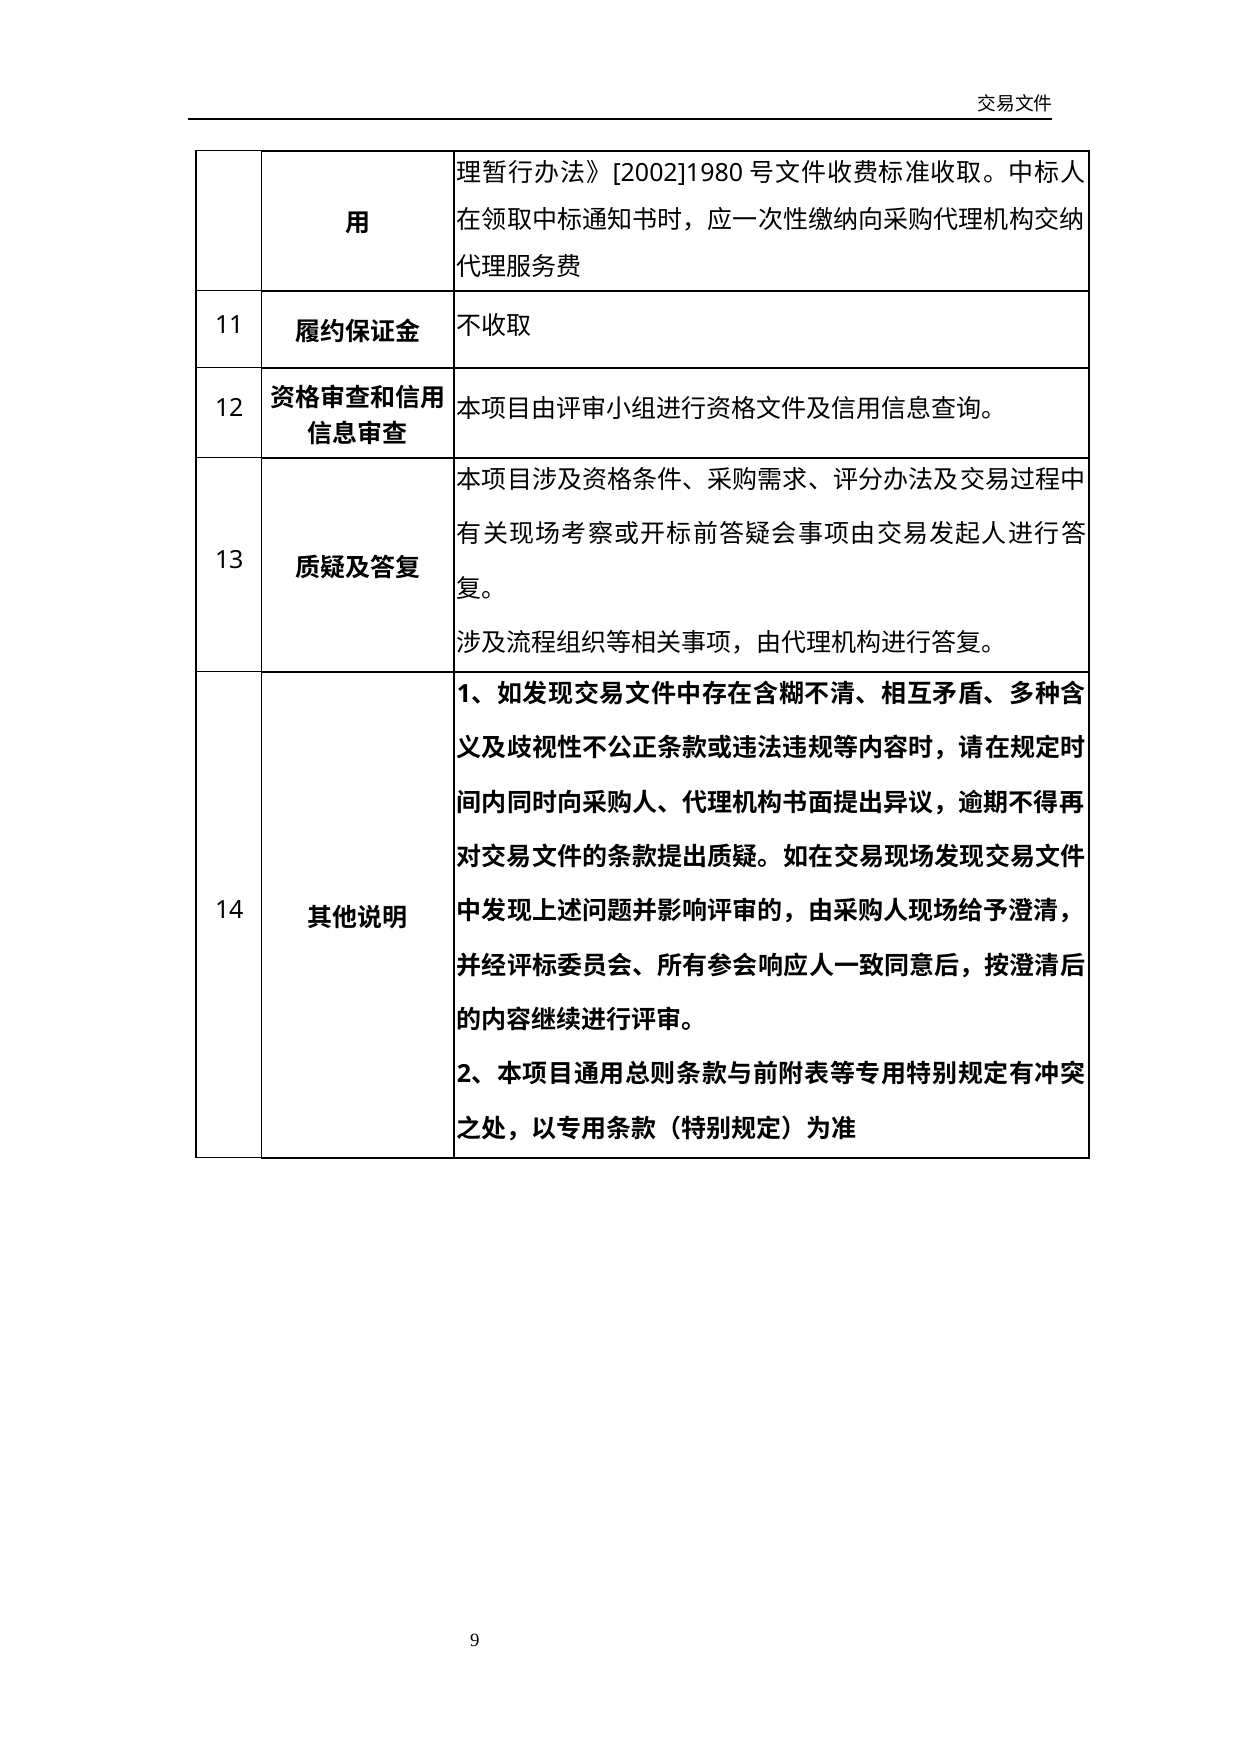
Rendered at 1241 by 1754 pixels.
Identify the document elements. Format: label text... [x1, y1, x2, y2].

table_cell 本项目涉及资格条件、采购需求、评分办法及交易过程中有关现场考察或开标前答疑会事项由交易发起人进行答复。 涉及流程组织等相关事项，由代理机构进行答复。 [455, 459, 1088, 671]
table_cell 资格审查和信用信息审查 [262, 369, 453, 457]
table_cell 10 [197, 151, 261, 290]
table_cell 质疑及答复 [262, 459, 453, 671]
table_cell 11 [197, 291, 261, 367]
table_cell 14 [197, 672, 261, 1157]
table_cell 履约保证金 [262, 292, 453, 367]
table_cell 本项目由评审小组进行资格文件及信用信息查询。 [455, 369, 1088, 457]
table_cell 不收取 [455, 292, 1088, 367]
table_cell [455, 152, 1088, 290]
table_cell 12 [197, 368, 261, 457]
table_cell 其他说明 [262, 673, 453, 1157]
table_cell 1、如发现交易文件中存在含糊不清、相互矛盾、多种含义及歧视性不公正条款或违法违规等内容时，请在规定时间内同时向采购人、代理机构书面提出异议，逾期不得再对交易文件的条款提出质疑。如在交易现场发现交易文件中发现上述问题并影响评审的，由采购人现场给予澄清，并经评标委员会、所有参会响应人一致同意后，按澄清后的内容继续进行评审。 2、本项目通用总则条款与前附表等专用特别规定有冲突之处，以专用条款（特别规定）为准 [455, 673, 1088, 1157]
table_cell 13 [197, 458, 261, 671]
table_cell 代理机构代理费用 [262, 152, 453, 290]
